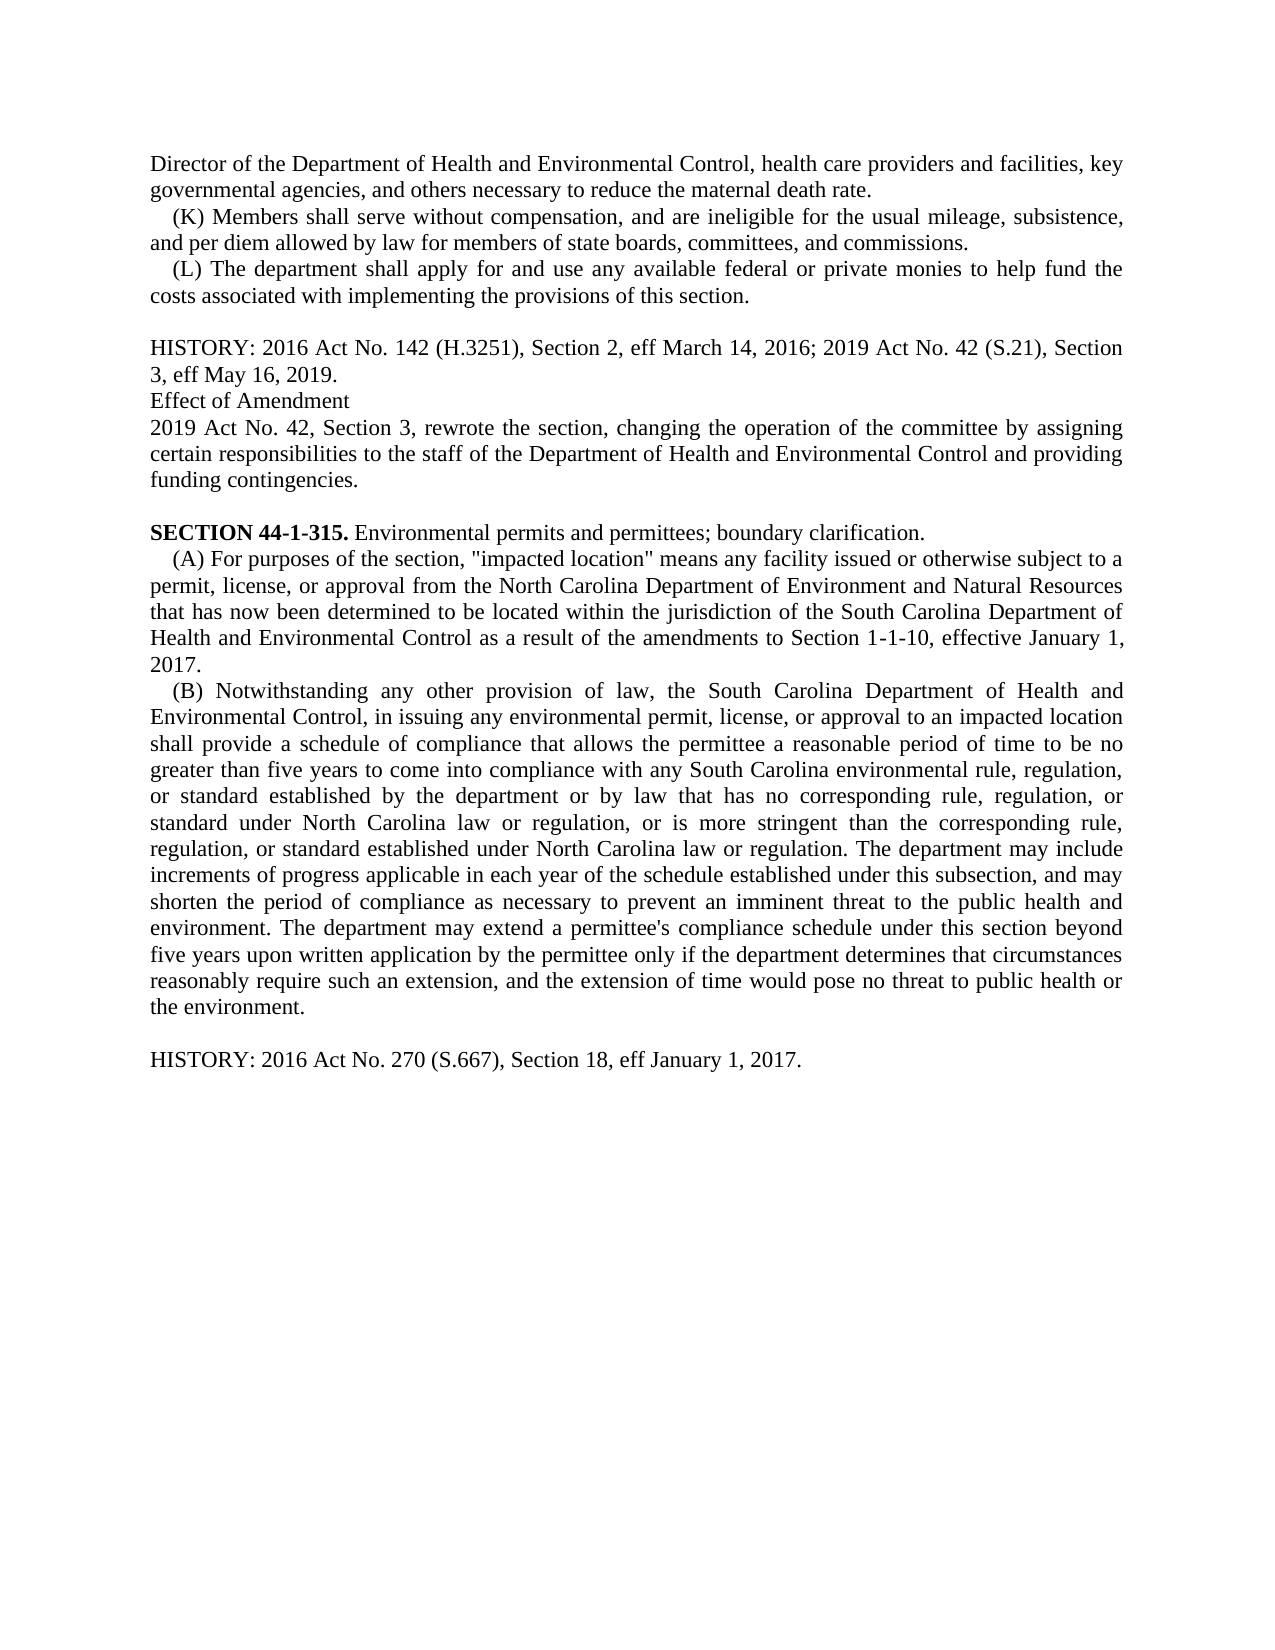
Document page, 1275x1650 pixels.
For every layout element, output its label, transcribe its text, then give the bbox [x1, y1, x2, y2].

text (K) Members shall serve without compensation, and are ineligible for the usual mileage, subsistence, and per diem allowed by law for members of state boards, committees, and commissions. [150, 203, 1125, 255]
text (L) The department shall apply for and use any available federal or private monies to help fund the costs associated with implementing the provisions of this section. [150, 255, 1125, 308]
text HISTORY: 2016 Act No. 142 (H.3251), Section 2, eff March 14, 2016; 2019 Act No. 42 (S.21), Section 3, eff May 16, 2019. [150, 334, 1125, 387]
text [150, 150, 1125, 203]
text (B) Notwithstanding any other provision of law, the South Carolina Department of Health and Environmental Control, in issuing any environmental permit, license, or approval to an impacted location shall provide a schedule of compliance that allows the permittee a reasonable period of time to be no greater than five years to come into compliance with any South Carolina environmental rule, regulation, or standard established by the department or by law that has no corresponding rule, regulation, or standard under North Carolina law or regulation, or is more stringent than the corresponding rule, regulation, or standard established under North Carolina law or regulation. The department may include increments of progress applicable in each year of the schedule established under this subsection, and may shorten the period of compliance as necessary to prevent an imminent threat to the public health and environment. The department may extend a permittee's compliance schedule under this section beyond five years upon written application by the permittee only if the department determines that circumstances reasonably require such an extension, and the extension of time would pose no threat to public health or the environment. [150, 677, 1125, 1020]
text SECTION 44-1-315. Environmental permits and permittees; boundary clarification. [150, 519, 1125, 545]
text HISTORY: 2016 Act No. 270 (S.667), Section 18, eff January 1, 2017. [150, 1046, 1125, 1072]
text 2019 Act No. 42, Section 3, rewrote the section, changing the operation of the committee by assigning certain responsibilities to the staff of the Department of Health and Environmental Control and providing funding contingencies. [150, 413, 1125, 493]
text Effect of Amendment [150, 387, 1125, 413]
text (A) For purposes of the section, "impacted location" means any facility issued or otherwise subject to a permit, license, or approval from the North Carolina Department of Environment and Natural Resources that has now been determined to be located within the jurisdiction of the South Carolina Department of Health and Environmental Control as a result of the amendments to Section 1-1-10, effective January 1, 2017. [150, 545, 1125, 677]
